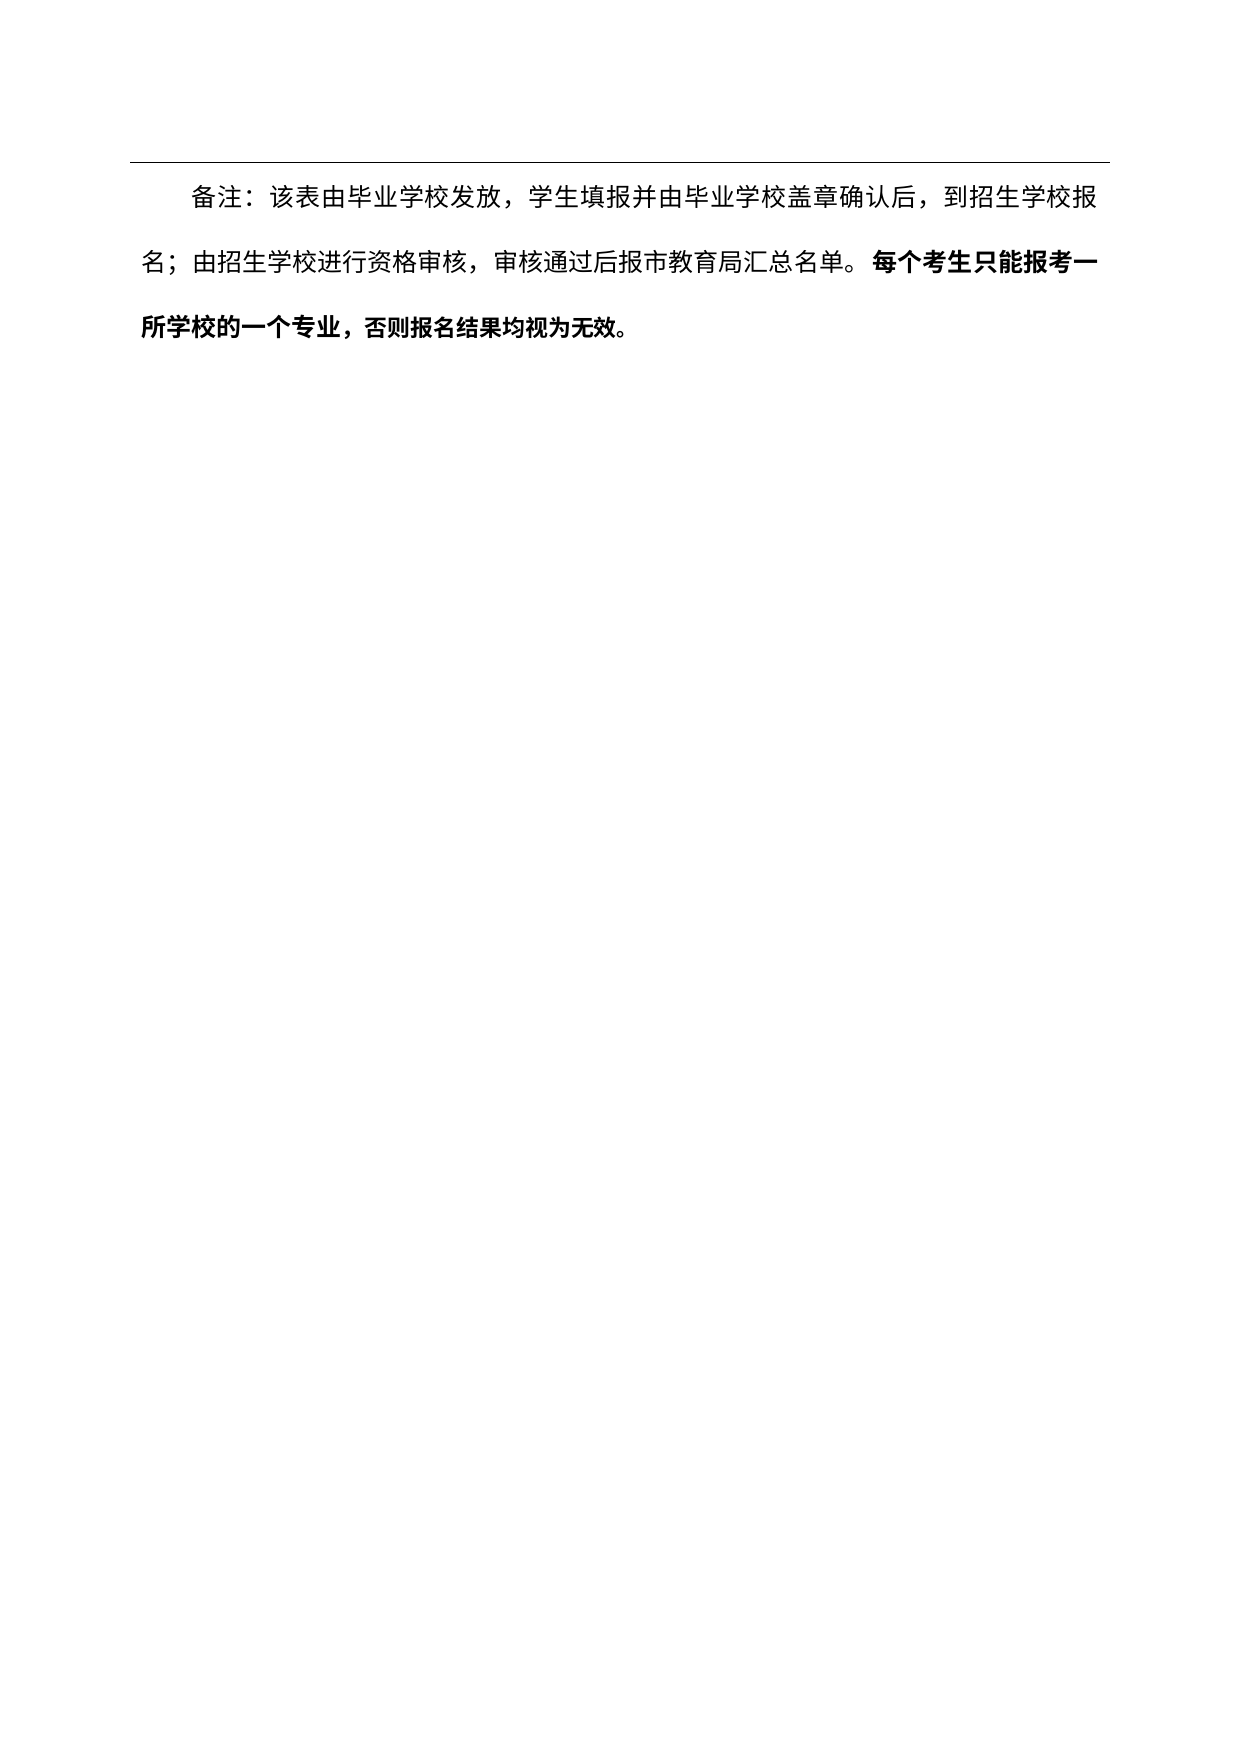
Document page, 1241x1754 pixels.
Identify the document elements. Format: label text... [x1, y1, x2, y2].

table_cell 备注：该表由毕业学校发放，学生填报并由毕业学校盖章确认后，到招生学校报名；由招生学校进行资格审核，审核通过后报市教育局汇总名单。每个考生只能报考一所学校的一个专业，否则报名结果均视为无效。 [130, 163, 1110, 358]
